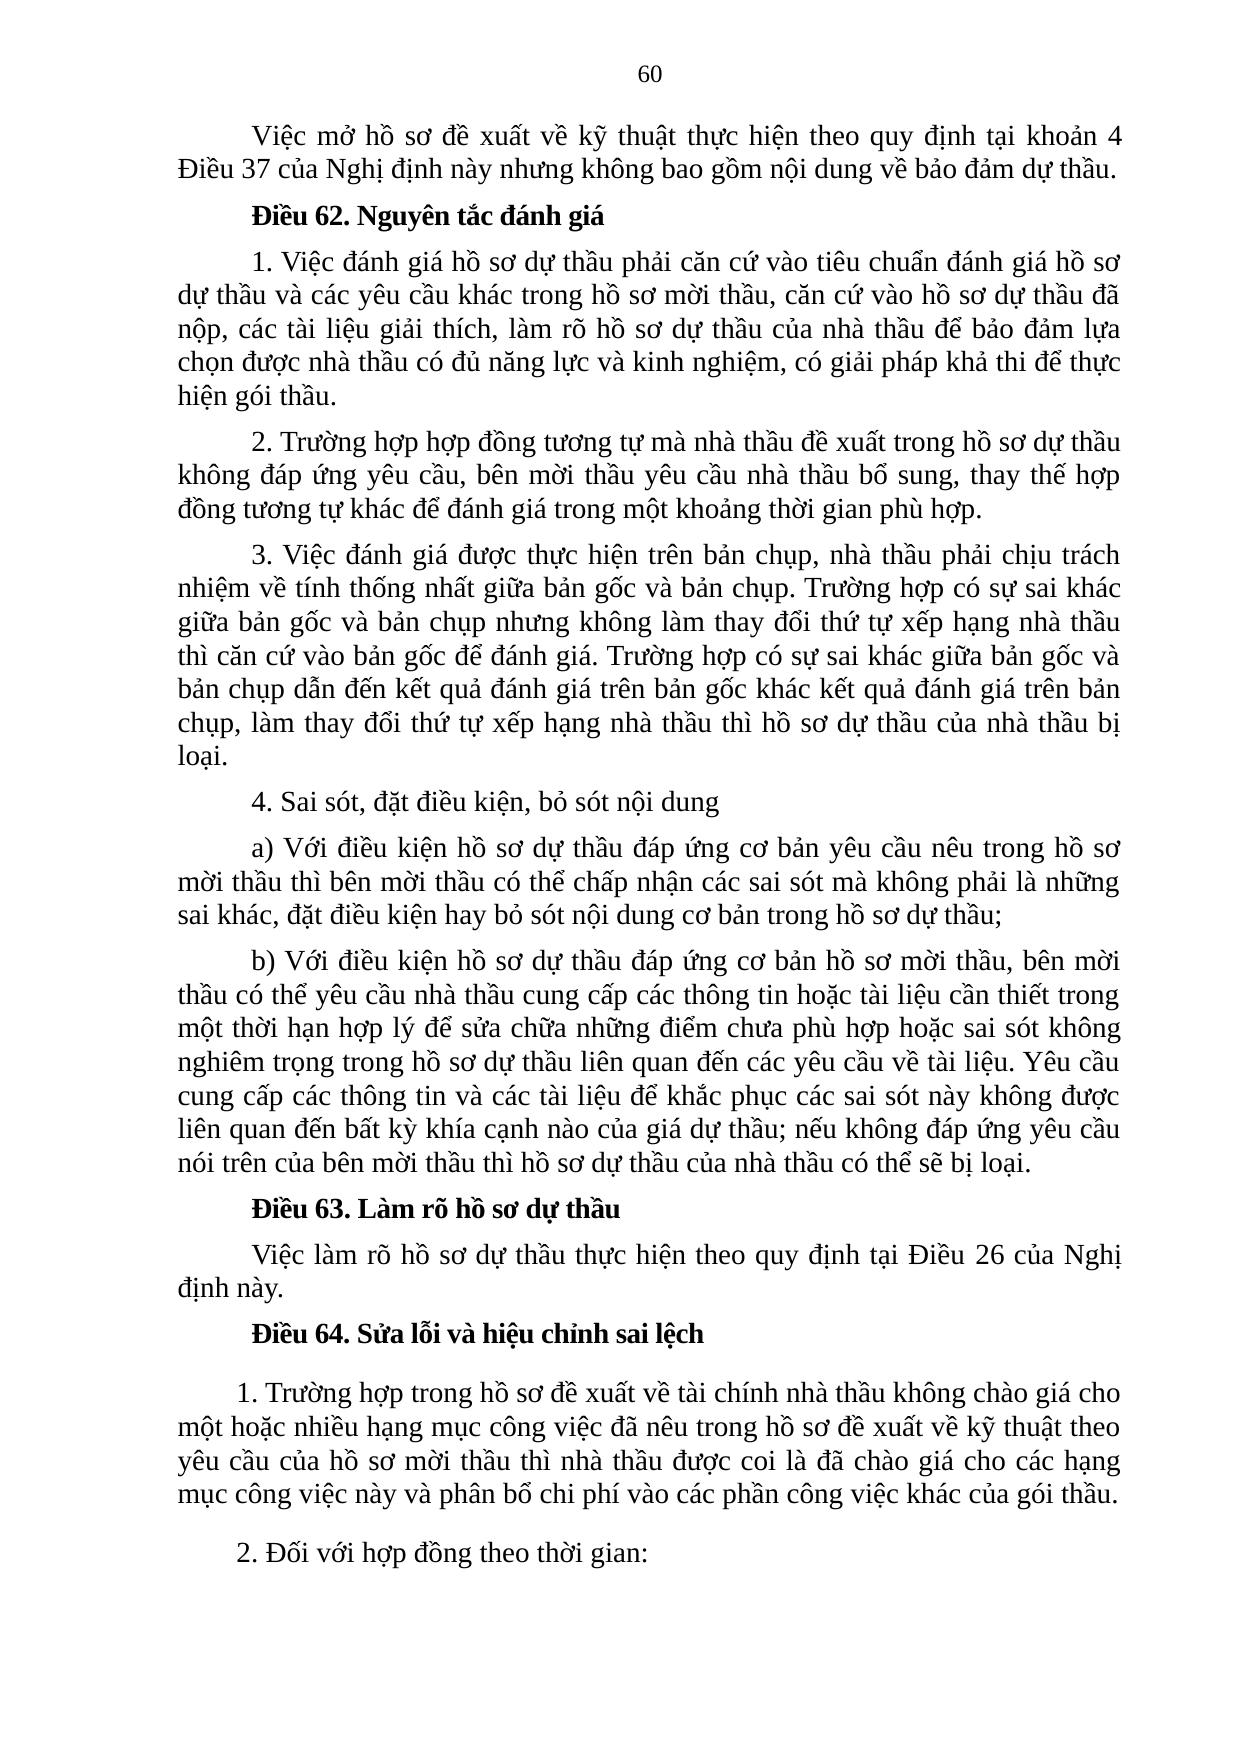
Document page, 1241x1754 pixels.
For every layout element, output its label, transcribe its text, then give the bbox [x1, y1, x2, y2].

text b) Với điều kiện hồ sơ dự thầu đáp ứng cơ bản hồ sơ mời thầu, bên mời thầu có thể yêu cầu nhà thầu cung cấp các thông tin hoặc tài liệu cần thiết trong một thời hạn hợp lý để sửa chữa những điểm chưa phù hợp hoặc sai sót không nghiêm trọng trong hồ sơ dự thầu liên quan đến các yêu cầu về tài liệu. Yêu cầu cung cấp các thông tin và các tài liệu để khắc phục các sai sót này không được liên quan đến bất kỳ khía cạnh nào của giá dự thầu; nếu không đáp ứng yêu cầu nói trên của bên mời thầu thì hồ sơ dự thầu của nhà thầu có thể sẽ bị loại. [177, 943, 1122, 1178]
text a) Với điều kiện hồ sơ dự thầu đáp ứng cơ bản yêu cầu nêu trong hồ sơ mời thầu thì bên mời thầu có thể chấp nhận các sai sót mà không phải là những sai khác, đặt điều kiện hay bỏ sót nội dung cơ bản trong hồ sơ dự thầu; [177, 830, 1122, 931]
text Việc mở hồ sơ đề xuất về kỹ thuật thực hiện theo quy định tại khoản 4 Điều 37 của Nghị định này nhưng không bao gồm nội dung về bảo đảm dự thầu. [177, 118, 1122, 185]
subtitle Điều 63. Làm rõ hồ sơ dự thầu [177, 1191, 1122, 1224]
text 1. Việc đánh giá hồ sơ dự thầu phải căn cứ vào tiêu chuẩn đánh giá hồ sơ dự thầu và các yêu cầu khác trong hồ sơ mời thầu, căn cứ vào hồ sơ dự thầu đã nộp, các tài liệu giải thích, làm rõ hồ sơ dự thầu của nhà thầu để bảo đảm lựa chọn được nhà thầu có đủ năng lực và kinh nghiệm, có giải pháp khả thi để thực hiện gói thầu. [177, 244, 1122, 411]
subtitle Điều 62. Nguyên tắc đánh giá [177, 198, 1122, 231]
text 3. Việc đánh giá được thực hiện trên bản chụp, nhà thầu phải chịu trách nhiệm về tính thống nhất giữa bản gốc và bản chụp. Trường hợp có sự sai khác giữa bản gốc và bản chụp nhưng không làm thay đổi thứ tự xếp hạng nhà thầu thì căn cứ vào bản gốc để đánh giá. Trường hợp có sự sai khác giữa bản gốc và bản chụp dẫn đến kết quả đánh giá trên bản gốc khác kết quả đánh giá trên bản chụp, làm thay đổi thứ tự xếp hạng nhà thầu thì hồ sơ dự thầu của nhà thầu bị loại. [177, 537, 1122, 772]
subtitle Điều 64. Sửa lỗi và hiệu chỉnh sai lệch [177, 1316, 1122, 1350]
text Việc làm rõ hồ sơ dự thầu thực hiện theo quy định tại Điều 26 của Nghị định này. [177, 1237, 1122, 1304]
text 4. Sai sót, đặt điều kiện, bỏ sót nội dung [177, 784, 1122, 818]
text 1. Trường hợp trong hồ sơ đề xuất về tài chính nhà thầu không chào giá cho một hoặc nhiều hạng mục công việc đã nêu trong hồ sơ đề xuất về kỹ thuật theo yêu cầu của hồ sơ mời thầu thì nhà thầu được coi là đã chào giá cho các hạng mục công việc này và phân bổ chi phí vào các phần công việc khác của gói thầu. [177, 1375, 1122, 1510]
text 2. Đối với hợp đồng theo thời gian: [177, 1535, 1122, 1569]
text 2. Trường hợp hợp đồng tương tự mà nhà thầu đề xuất trong hồ sơ dự thầu không đáp ứng yêu cầu, bên mời thầu yêu cầu nhà thầu bổ sung, thay thế hợp đồng tương tự khác để đánh giá trong một khoảng thời gian phù hợp. [177, 424, 1122, 524]
